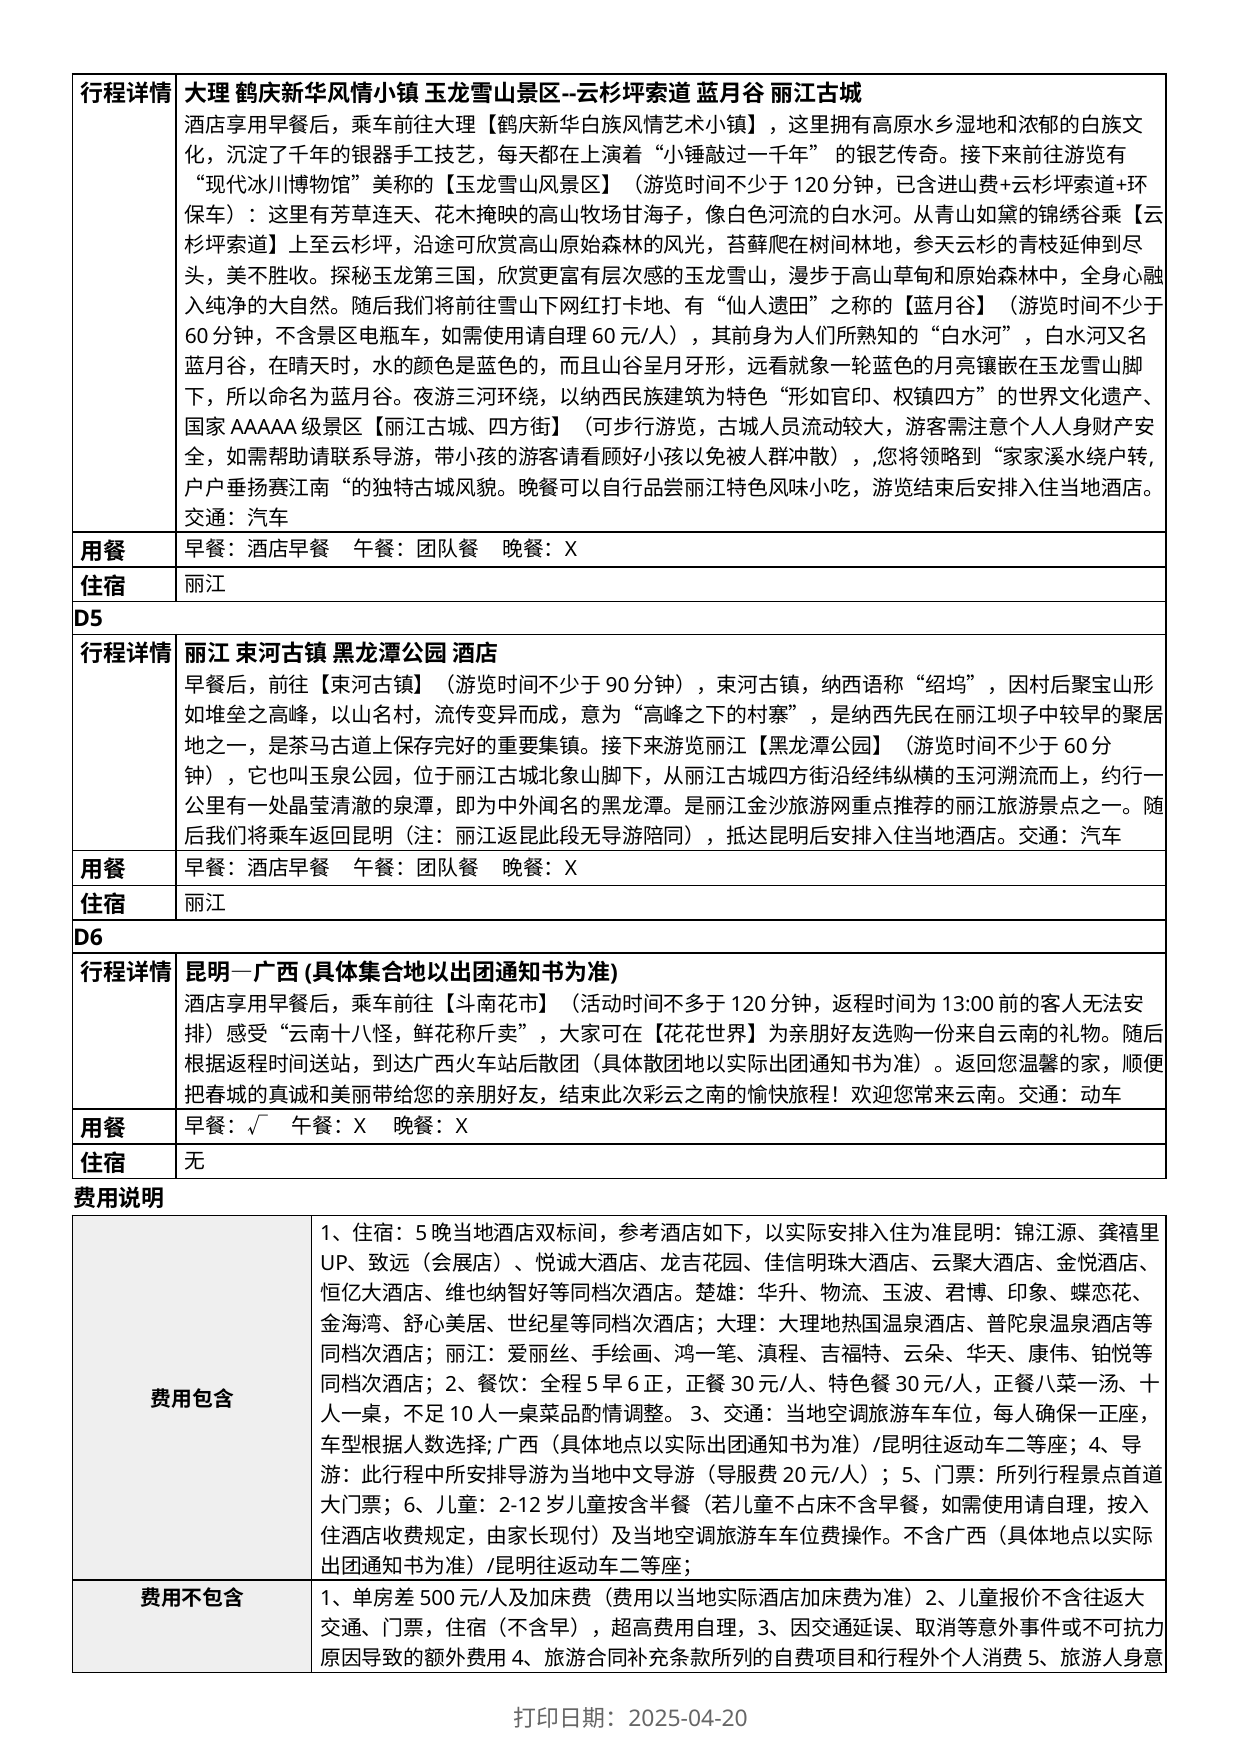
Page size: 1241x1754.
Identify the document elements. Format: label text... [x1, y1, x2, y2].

table_cell 用餐 [73, 533, 175, 566]
table_cell 大理 鹤庆新华风情小镇 玉龙雪山景区--云杉坪索道 蓝月谷 丽江古城 酒店享用早餐后，乘车前往⼤理【鹤庆新华白族风情艺术小镇】，这⾥拥有⾼原⽔乡湿地和浓郁的⽩族⽂化，沉淀了千年的银器⼿⼯技艺，每天都在上演着“⼩锤敲过⼀千年” 的银艺传奇。 [177, 75, 1165, 531]
table_cell 早餐：酒店早餐 午餐：团队餐 晚餐：X [177, 851, 1165, 884]
table_cell 住宿 [73, 886, 175, 919]
table_cell 行程详情 [73, 635, 175, 850]
table_cell 用餐 [73, 851, 175, 884]
table_cell 住宿 [73, 1145, 175, 1178]
table_cell 用餐 [73, 1110, 175, 1143]
table_cell 丽江 束河古镇 黑龙潭公园 酒店 早餐后，前往【束河古镇】（游览时间不少于90分钟），束河古镇，纳西语称“绍坞”，因村后聚宝山形如堆垒之高峰，以山名村，流传变异而成，意为“高峰之下的村寨”，是纳西先民在丽江坝子中较早的聚居地之一，是茶马古道上保存完好的重要集镇。 [177, 635, 1165, 850]
table_cell 早餐：√ 午餐：X 晚餐：X [177, 1110, 1165, 1143]
table_cell D6 [73, 921, 1165, 952]
table_cell 住宿 [73, 568, 175, 601]
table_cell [312, 1581, 1165, 1672]
table_cell 早餐：酒店早餐 午餐：团队餐 晚餐：X [177, 533, 1165, 566]
table_cell 丽江 [177, 886, 1165, 919]
table_header 费用包含 [73, 1216, 311, 1579]
table_cell 昆明—广西 (具体集合地以出团通知书为准) 酒店享用早餐后，乘车前往【斗南花市】（活动时间不多于120分钟，返程时间为13:00前的客人无法安排）感受“云南十八怪，鲜花称斤卖”，大家可在【花花世界】为亲朋好友选购一份来自云南的礼物。随后根据返程时间送站，到达广西火车站后散团（具体散团地以实际出团通知书为准）。返回您温馨的家，顺便把春城的真诚和美丽带给您的亲朋好友，结束此次彩云之南的愉快旅程！欢迎您常来云南。 [177, 954, 1165, 1108]
table_cell 费用不包含 [73, 1581, 311, 1672]
table_cell 行程详情 [73, 75, 175, 531]
table_cell D5 [73, 602, 1165, 633]
table_cell 无 [177, 1145, 1165, 1178]
table_cell 丽江 [177, 568, 1165, 601]
text 费用说明 [73, 1180, 1167, 1213]
table_header 1、住宿：5晚当地酒店双标间，参考酒店如下，以实际安排入住为准 [312, 1216, 1165, 1579]
table_cell 行程详情 [73, 954, 175, 1108]
